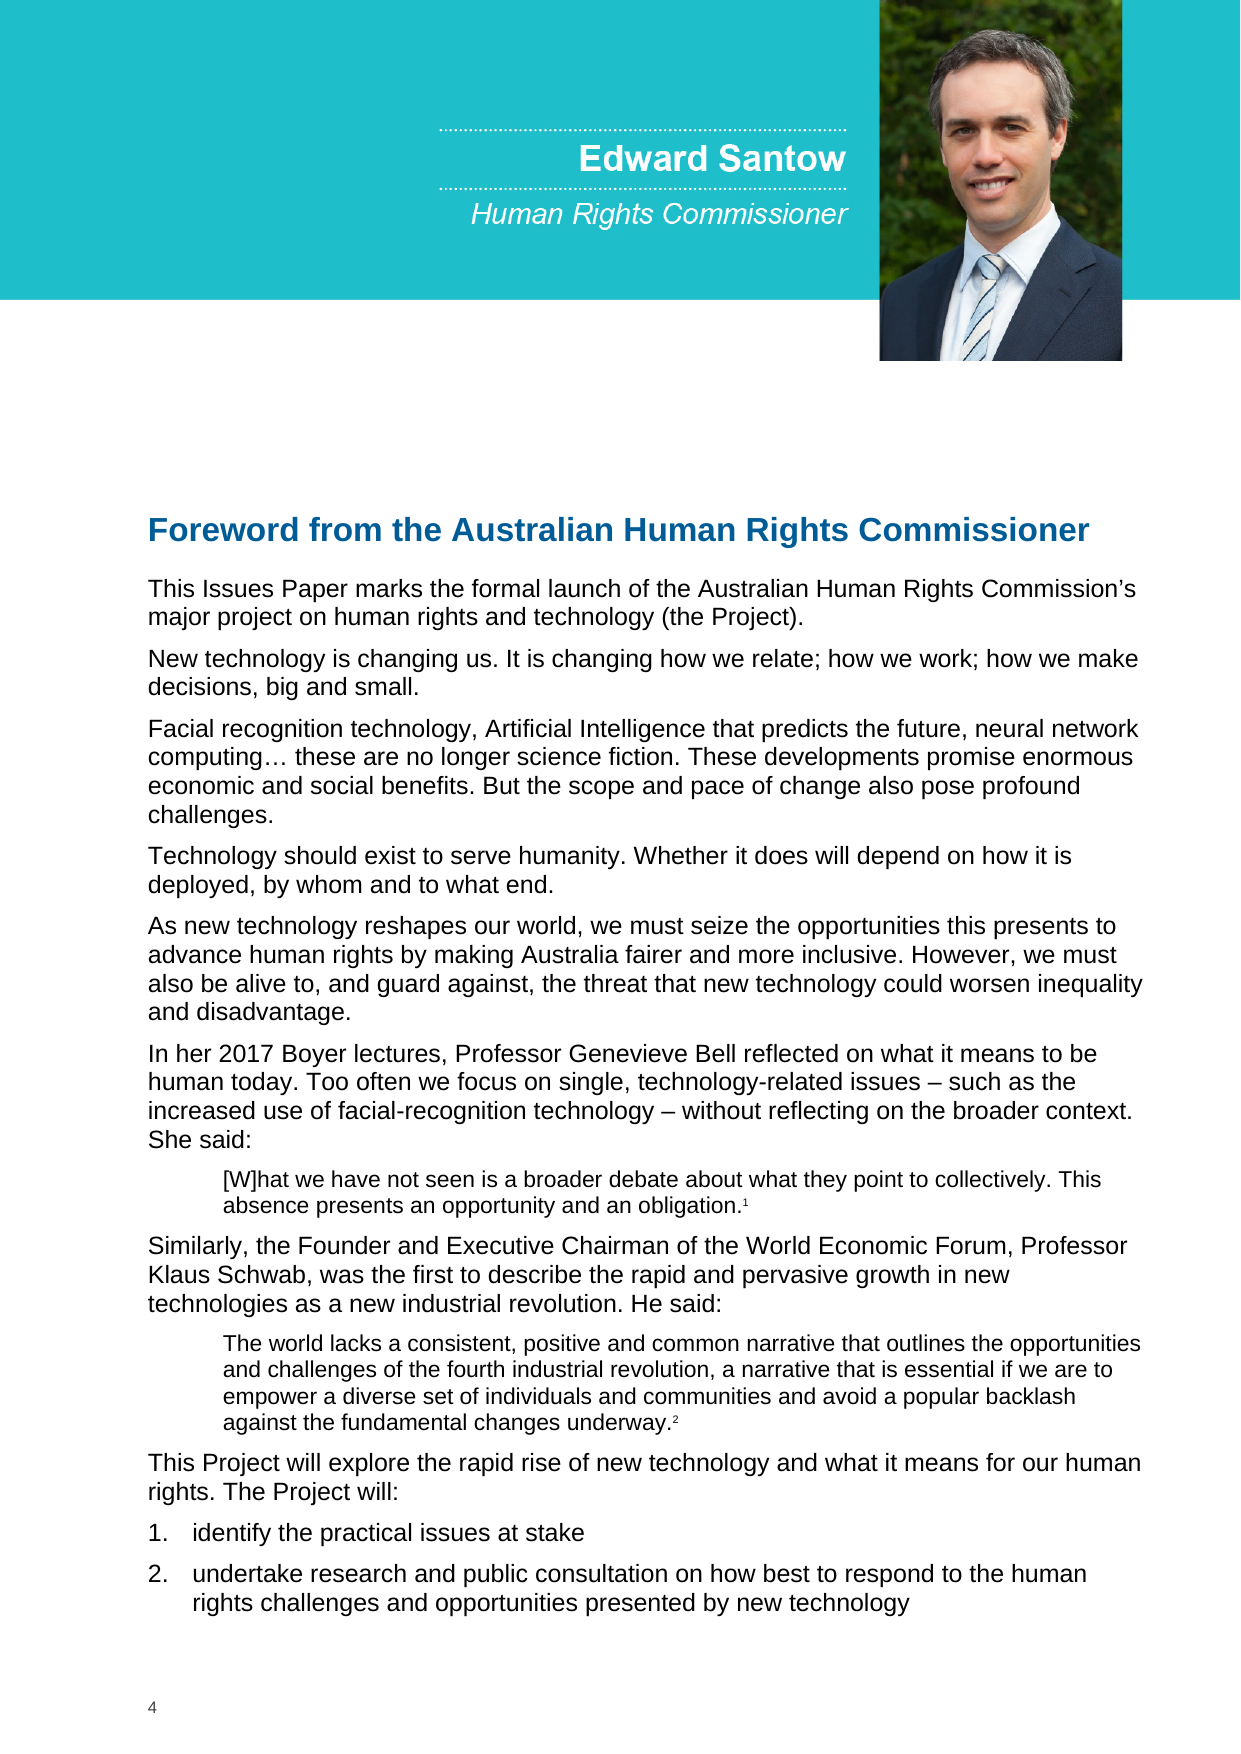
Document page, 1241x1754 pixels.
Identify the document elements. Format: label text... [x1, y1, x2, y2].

picture [0, 0, 1241, 361]
text Technology should exist to serve humanity. Whether it does will depend on how it is deployed, by whom and to what end. [148, 841, 1152, 899]
text As new technology reshapes our world, we must seize the opportunities this presents to advance human rights by making Australia fairer and more inclusive. However, we must also be alive to, and guard against, the threat that new technology could worsen inequality and disadvantage. [148, 911, 1152, 1026]
text The world lacks a consistent, positive and common narrative that outlines the opportunities and challenges of the fourth industrial revolution, a narrative that is essential if we are to empower a diverse set of individuals and communities and avoid a popular backlash against the fundamental changes underway. [223, 1330, 1152, 1436]
text New technology is changing us. It is changing how we relate; how we work; how we make decisions, big and small. [148, 644, 1152, 701]
text This Project will explore the rapid rise of new technology and what it means for our human rights. The Project will: [148, 1448, 1152, 1506]
text [W]hat we have not seen is a broader debate about what they point to collectively. This absence presents an opportunity and an obligation. [223, 1166, 1152, 1219]
text identify the practical issues at stake [148, 1518, 1152, 1547]
subtitle Foreword from the Australian Human Rights Commissioner [148, 510, 1152, 549]
text In her 2017 Boyer lectures, Professor Genevieve Bell reflected on what it means to be human today. Too often we focus on single, technology-related issues – such as the increased use of facial-recognition technology – without reflecting on the broader context. She said: [148, 1039, 1152, 1154]
text This Issues Paper marks the formal launch of the Australian Human Rights Commission’s major project on human rights and technology (the Project). [148, 574, 1152, 631]
text Facial recognition technology, Artificial Intelligence that predicts the future, neural network computing… these are no longer science fiction. These developments promise enormous economic and social benefits. But the scope and pace of change also pose profound challenges. [148, 714, 1152, 829]
text Similarly, the Founder and Executive Chairman of the World Economic Forum, Professor Klaus Schwab, was the first to describe the rapid and pervasive growth in new technologies as a new industrial revolution. He said: [148, 1231, 1152, 1318]
text undertake research and public consultation on how best to respond to the human rights challenges and opportunities presented by new technology [148, 1559, 1152, 1617]
